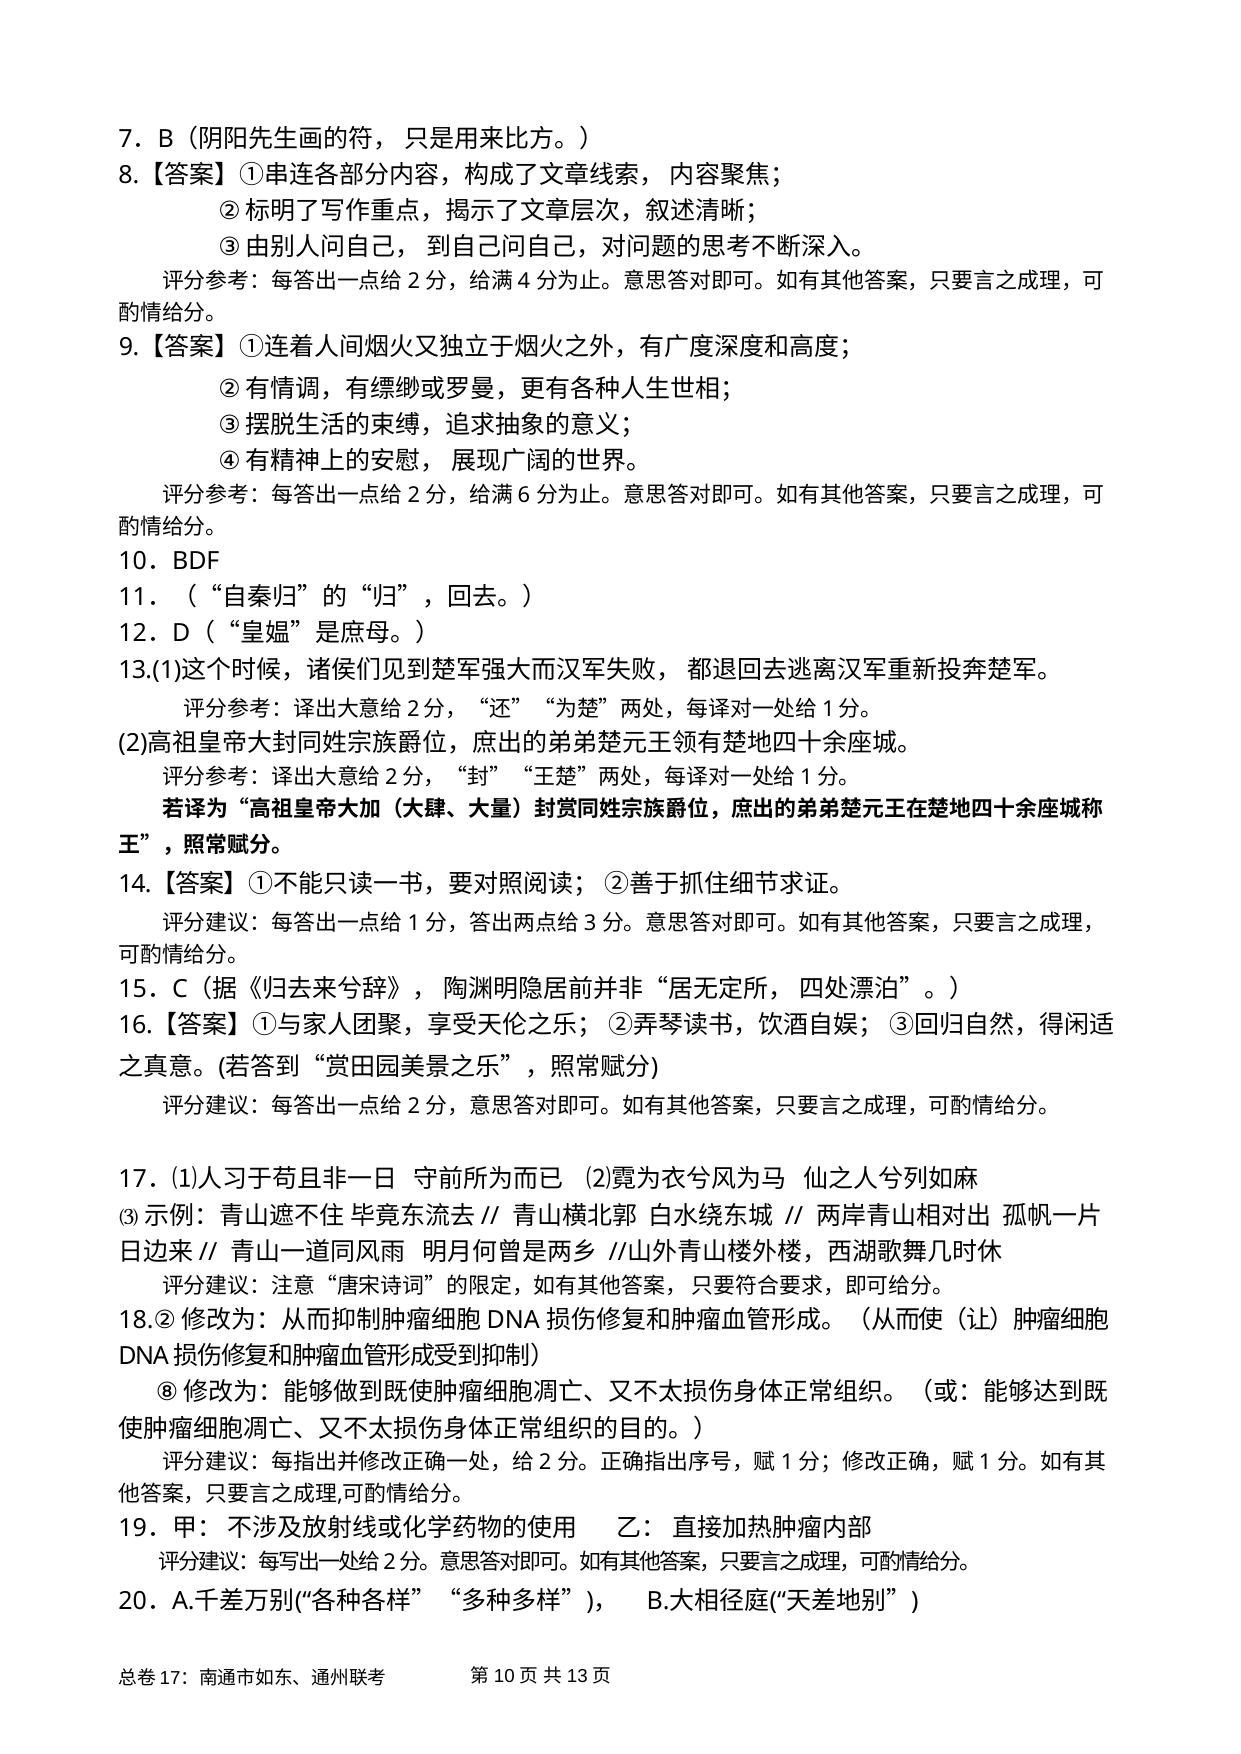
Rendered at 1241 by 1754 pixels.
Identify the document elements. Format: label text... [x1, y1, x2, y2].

text 评分建议：每指出并修改正确一处，给 2 分。正确指出序号，赋 1 分；修改正确，赋 1 分。如有其他答案，只要言之成理,可酌情给分。 [118, 1444, 1122, 1508]
text 评分建议：每写出一处给 2 分。意思答对即可。如有其他答案，只要言之成理，可酌情给分。 [140, 1544, 1111, 1576]
text 评分参考：译出大意给2分，“封”“王楚”两处，每译对一处给1分。 [118, 759, 1122, 791]
text 评分参考：每答出一点给 2 分，给满6 分为止。意思答对即可。如有其他答案，只要言之成理，可 酌情给分。 [118, 477, 1122, 540]
text 12．D（“皇媪”是庶母。） [118, 613, 1122, 649]
text 若译为“高祖皇帝大加（大肆、大量）封赏同姓宗族爵位，庶出的弟弟楚元王在楚地四十余座城称王”，照常赋分。 [118, 791, 1122, 859]
text ②标明了写作重点，揭示了文章层次，叙述清晰； [118, 191, 1122, 227]
text (2)高祖皇帝大封同姓宗族爵位，庶出的弟弟楚元王领有楚地四十余座城。 [118, 723, 1122, 759]
text 9.【答案】①连着人间烟火又独立于烟火之外，有广度深度和高度； [118, 327, 1122, 363]
text ③摆脱生活的束缚，追求抽象的意义； [118, 404, 1122, 441]
text 评分建议：注意“唐宋诗词”的限定，如有其他答案， 只要符合要求，即可给分。 [118, 1268, 1122, 1299]
text 16.【答案】①与家人团聚，享受天伦之乐； ②弄琴读书，饮酒自娱； ③回归自然，得闲适之真意。(若答到“赏田园美景之乐”，照常赋分) [118, 1005, 1122, 1083]
text 评分建议：每答出一点给 1 分，答出两点给 3 分。意思答对即可。如有其他答案，只要言之成理， 可酌情给分。 [118, 905, 1122, 968]
list 评分参考：译出大意给2分，“还”“为楚”两处，每译对一处给1分。 [140, 691, 1122, 723]
text 13.(1)这个时候，诸侯们见到楚军强大而汉军失败， 都退回去逃离汉军重新投奔楚军。 [118, 649, 1122, 685]
text 17．⑴人习于苟且非一日 守前所为而已 ⑵霓为衣兮风为马 仙之人兮列如麻 [118, 1159, 1122, 1195]
text 评分建议：每答出一点给 2 分，意思答对即可。如有其他答案，只要言之成理，可酌情给分。 [118, 1088, 1122, 1120]
text 7．B（阴阳先生画的符， 只是用来比方。） [118, 118, 1122, 154]
text ⑧修改为：能够做到既使肿瘤细胞凋亡、又不太损伤身体正常组织。（或：能够达到既使肿瘤细胞凋亡、又不太损伤身体正常组织的目的。） [118, 1372, 1122, 1444]
text 15．C（据《归去来兮辞》， 陶渊明隐居前并非“居无定所， 四处漂泊”。） [118, 968, 1122, 1005]
text 10．BDF [118, 540, 1122, 577]
text 评分参考：每答出一点给 2 分，给满4 分为止。意思答对即可。如有其他答案，只要言之成理，可 酌情给分。 [118, 263, 1122, 327]
text ③由别人问自己， 到自己问自己，对问题的思考不断深入。 [118, 227, 1122, 263]
text 18.②修改为：从而抑制肿瘤细胞 DNA 损伤修复和肿瘤血管形成。（从而使（让）肿瘤细胞 DNA 损伤修复和肿瘤血管形成受到抑制） [118, 1299, 1122, 1372]
text ⑶示例：青山遮不住 毕竟东流去 // 青山横北郭 白水绕东城 // 两岸青山相对出 孤帆一片日边来 // 青山一道同风雨 明月何曾是两乡 //山外青山楼外楼，西湖歌舞几时休 [118, 1195, 1122, 1268]
text ④有精神上的安慰， 展现广阔的世界。 [118, 441, 1122, 477]
text 8.【答案】①串连各部分内容，构成了文章线索， 内容聚焦； [118, 154, 1122, 191]
text ②有情调，有缥缈或罗曼，更有各种人生世相； [118, 368, 1122, 404]
text 14.【答案】①不能只读一书，要对照阅读； ②善于抓住细节求证。 [118, 863, 1122, 899]
text 20．A.千差万别(“各种各样”“多种多样”)， B.大相径庭(“天差地别”) [118, 1581, 1122, 1617]
text 11．（“自秦归”的“归”，回去。） [118, 577, 1122, 613]
text 19．甲： 不涉及放射线或化学药物的使用 乙： 直接加热肿瘤内部 [118, 1508, 1122, 1544]
